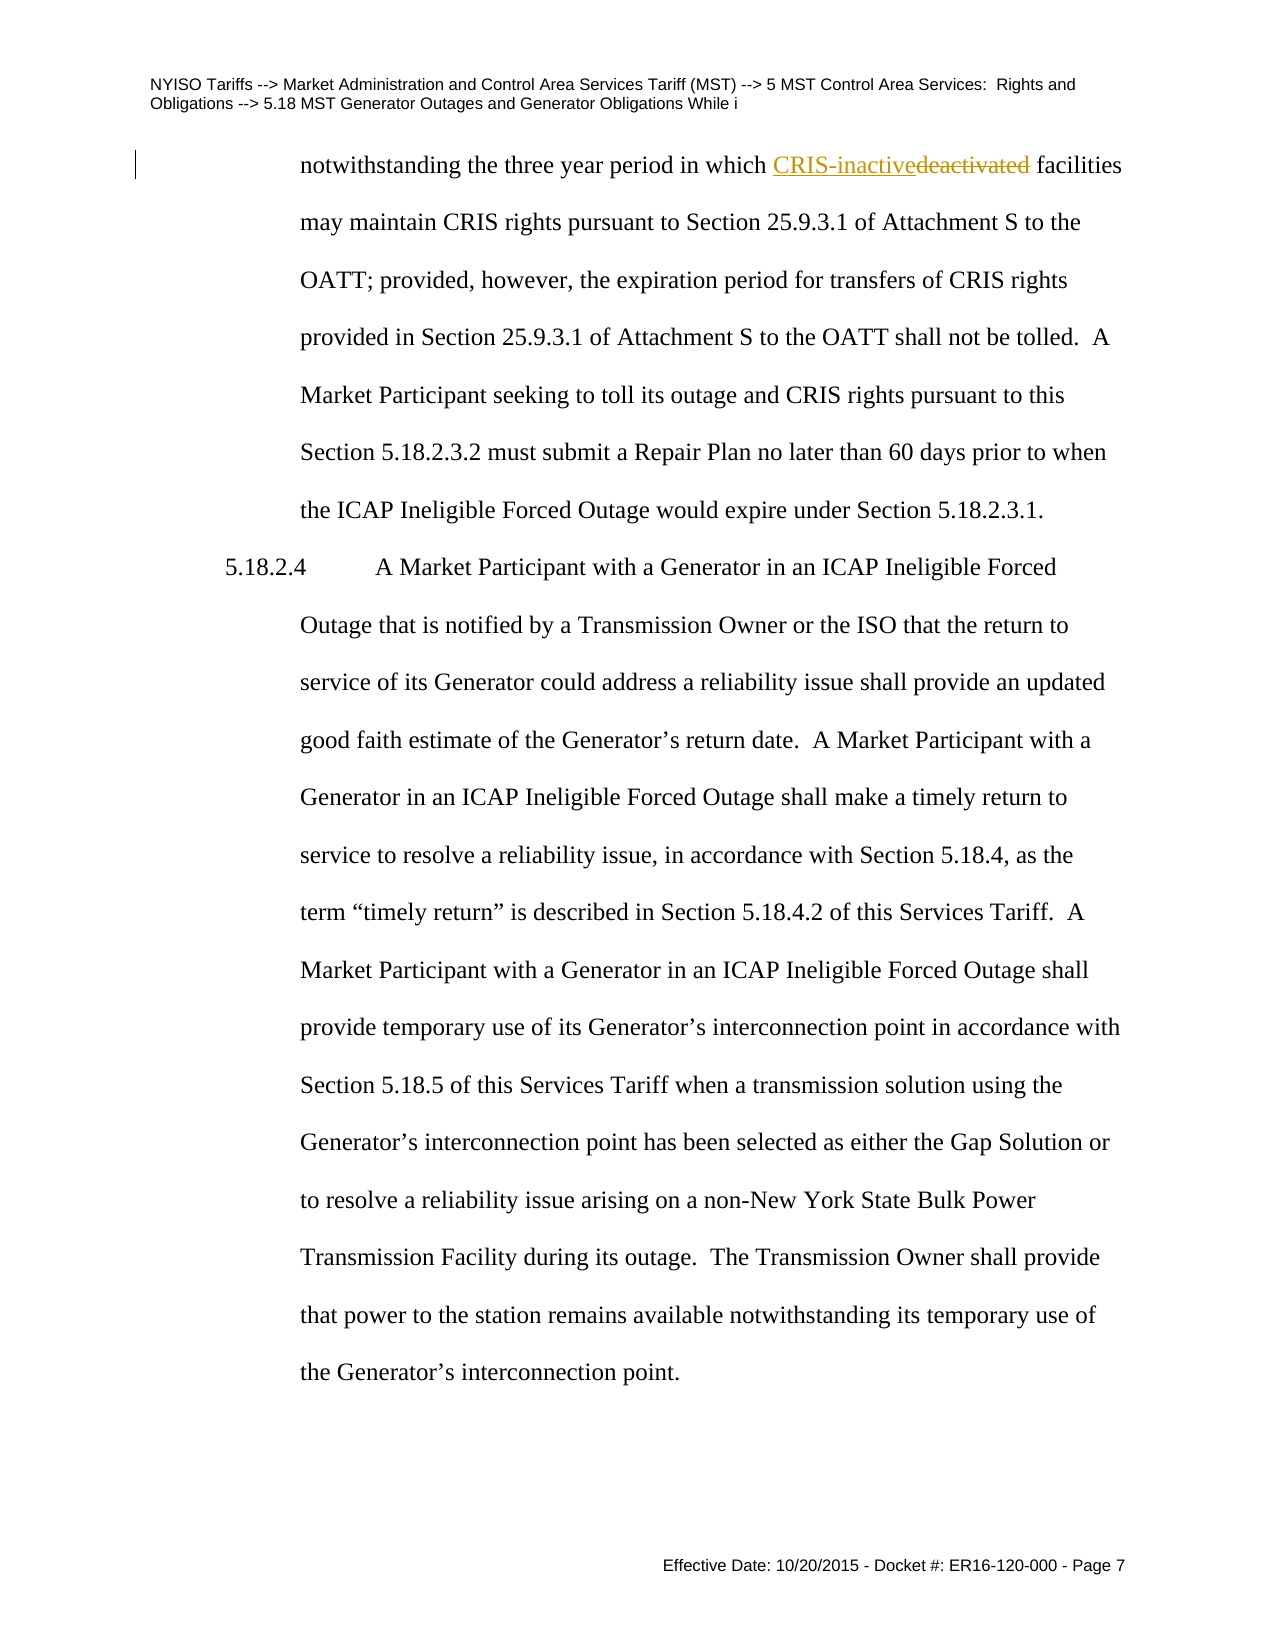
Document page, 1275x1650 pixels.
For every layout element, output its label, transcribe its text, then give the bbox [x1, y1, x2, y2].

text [225, 150, 1125, 524]
text 5.18.2.4 A Market Participant with a Generator in an ICAP Ineligible Forced Outage that is notified by a Transmission Owner or the ISO that the return to service of its Generator could address a reliability issue shall provide an updated good faith estimate of the Generator’s return date. A Market Participant with a Generator in an ICAP Ineligible Forced Outage shall make a timely return to service to resolve a reliability issue, in accordance with Section 5.18.4, as the term “timely return” is described in Section 5.18.4.2 of this Services Tariff. A Market Participant with a Generator in an ICAP Ineligible Forced Outage shall provide temporary use of its Generator’s interconnection point in accordance with Section 5.18.5 of this Services Tariff when a transmission solution using the Generator’s interconnection point has been selected as either the Gap Solution or to resolve a reliability issue arising on a non-New York State Bulk Power Transmission Facility during its outage. The Transmission Owner shall provide that power to the station remains available notwithstanding its temporary use of the Generator’s interconnection point. [225, 552, 1125, 1386]
